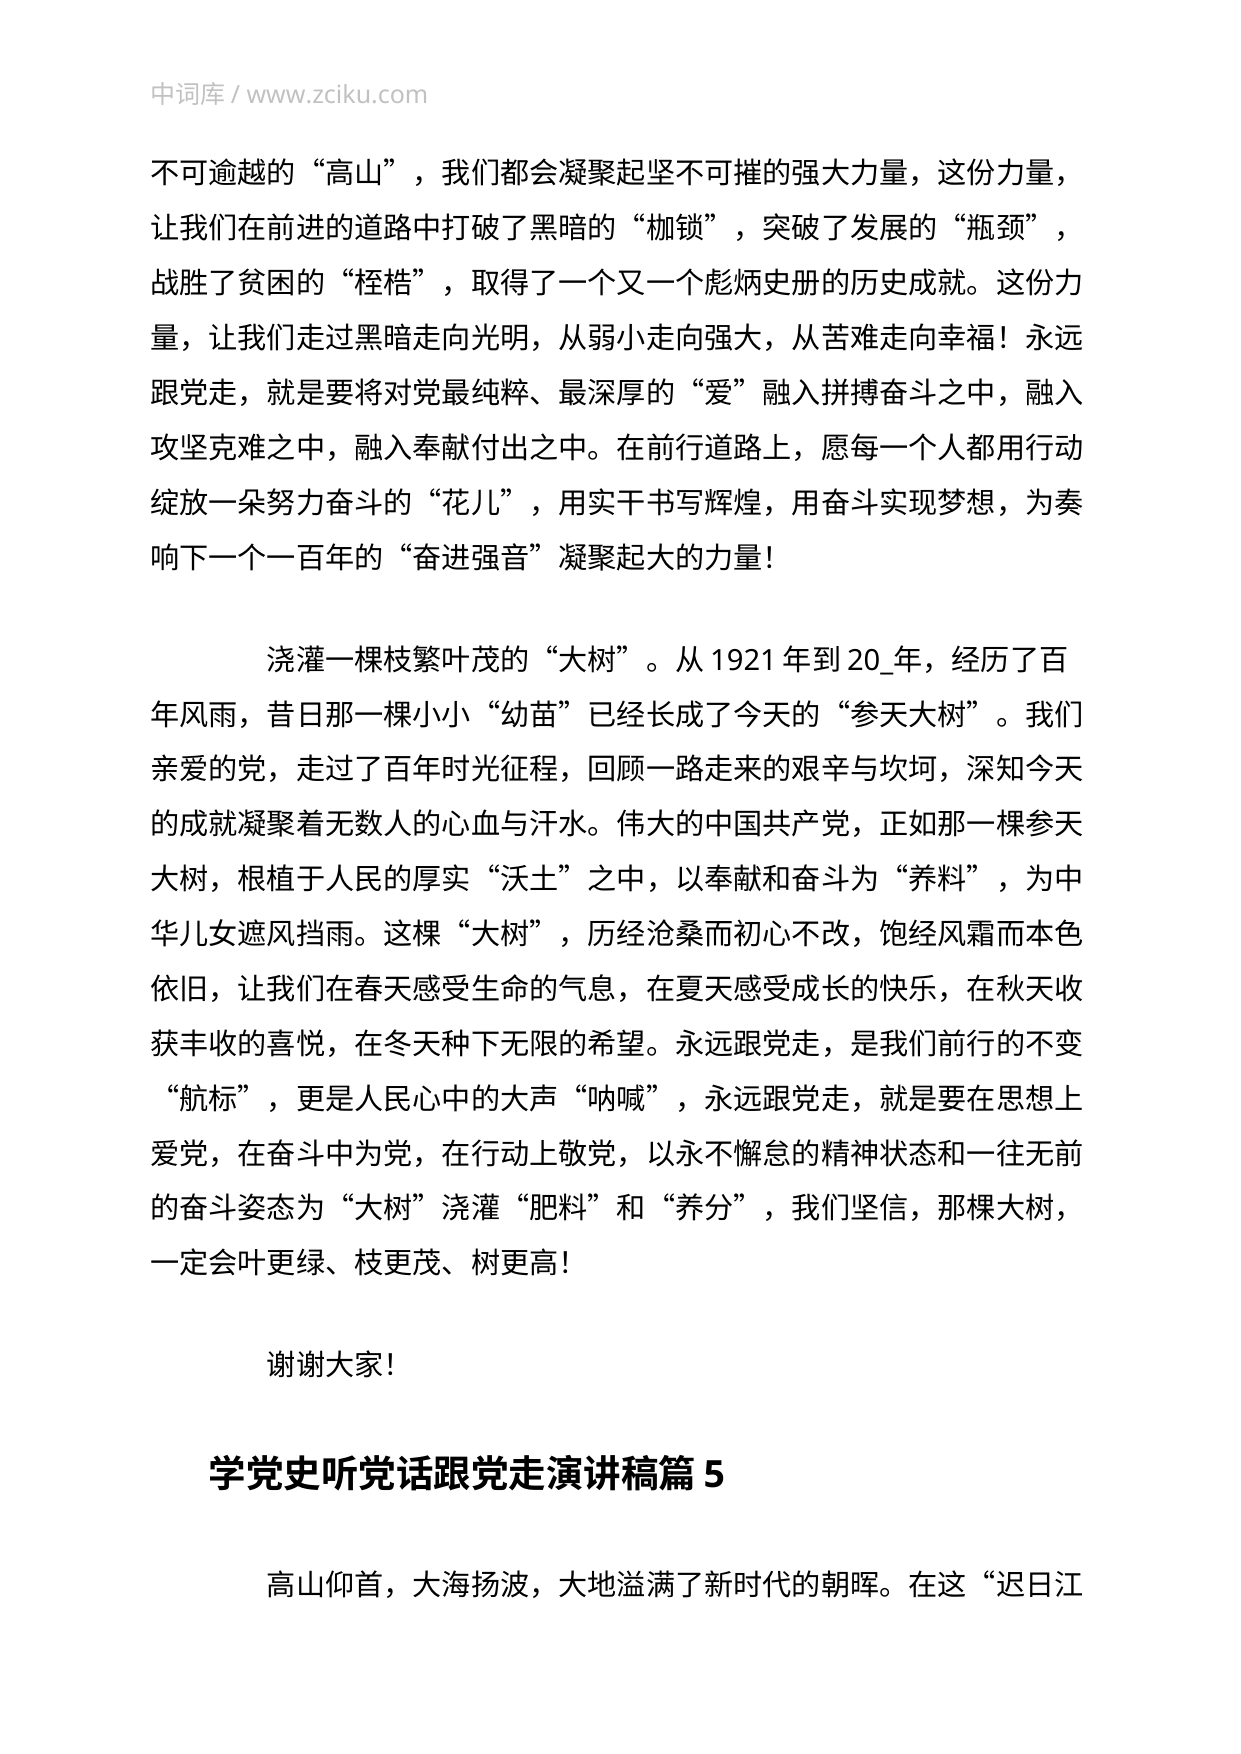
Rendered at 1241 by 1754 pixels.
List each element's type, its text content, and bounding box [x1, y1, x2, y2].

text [150, 150, 1090, 577]
text 学党史听党话跟党走演讲稿篇5 [150, 1443, 1090, 1498]
text 谢谢大家！ [150, 1342, 1090, 1384]
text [150, 1561, 1090, 1603]
text 浇灌一棵枝繁叶茂的“大树”。从1921年到20_年，经历了百年风雨，昔日那一棵小小“幼苗”已经长成了今天的“参天大树”。我们亲爱的党，走过了百年时光征程，回顾一路走来的艰辛与坎坷，深知今天的成就凝聚着无数人的心血与汗水。伟大的中国共产党，正如那一棵参天大树，根植于人民的厚实“沃土”之中，以奉献和奋斗为“养料”，为中华儿女遮风挡雨。这棵“大树”，历经沧桑而初心不改，饱经风霜而本色依旧，让我们在春天感受生命的气息，在夏天感受成长的快乐，在秋天收获丰收的喜悦，在冬天种下无限的希望。永远跟党走，是我们前行的不变“航标”，更是人民心中的大声“呐喊”，永远跟党走，就是要在思想上爱党，在奋斗中为党，在行动上敬党，以永不懈怠的精神状态和一往无前的奋斗姿态为“大树”浇灌“肥料”和“养分”，我们坚信，那棵大树，一定会叶更绿、枝更茂、树更高！ [150, 636, 1090, 1282]
